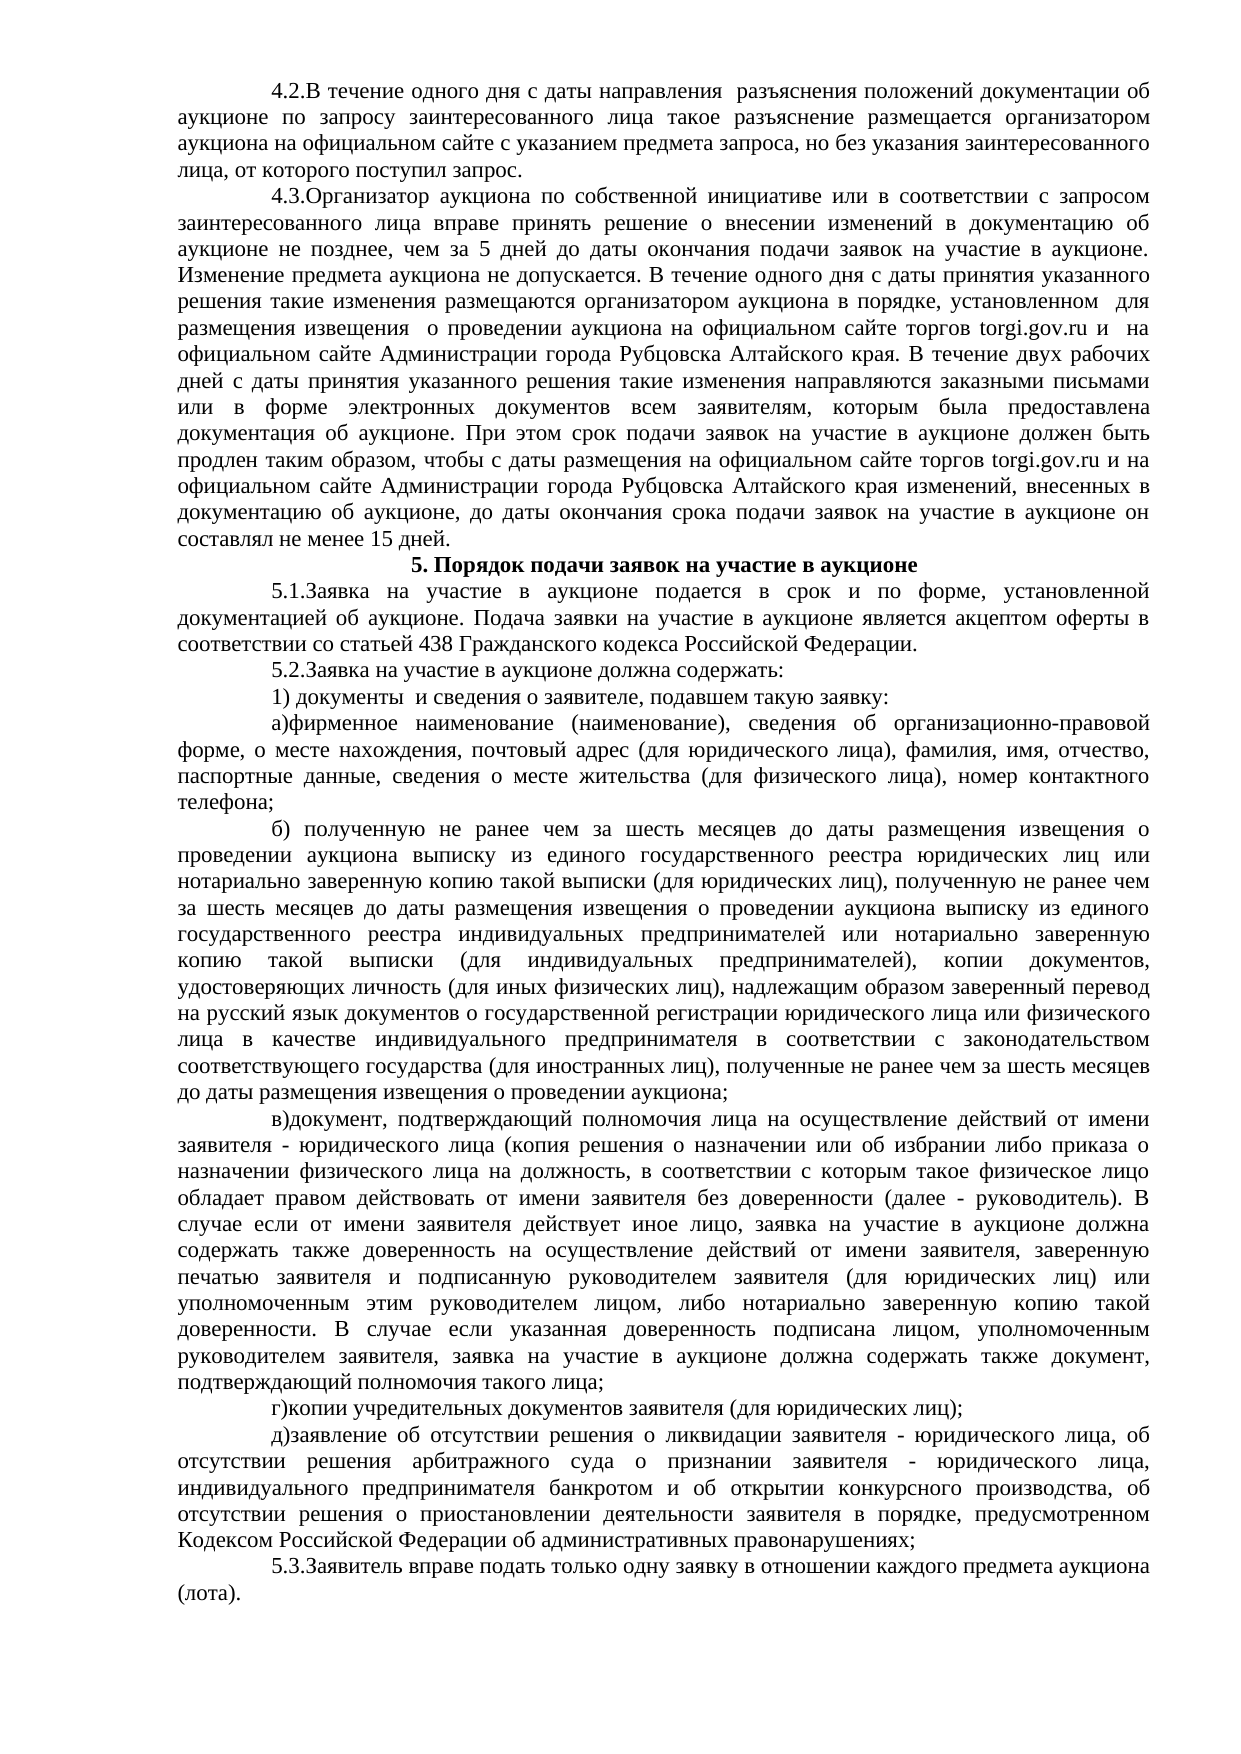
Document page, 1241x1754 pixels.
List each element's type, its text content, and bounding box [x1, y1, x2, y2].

text а)фирменное наименование (наименование), сведения об организационно-правовой форме, о месте нахождения, почтовый адрес (для юридического лица), фамилия, имя, отчество, паспортные данные, сведения о месте жительства (для физического лица), номер контактного телефона; [177, 709, 1152, 815]
text 4.2.В течение одного дня с даты направления разъяснения положений документации об аукционе по запросу заинтересованного лица такое разъяснение размещается организатором аукциона на официальном сайте с указанием предмета запроса, но без указания заинтересованного лица, от которого поступил запрос. [177, 77, 1152, 182]
text 5.1.Заявка на участие в аукционе подается в срок и по форме, установленной документацией об аукционе. Подача заявки на участие в аукционе является акцептом оферты в соответствии со статьей 438 Гражданского кодекса Российской Федерации. [177, 577, 1152, 657]
text в)документ, подтверждающий полномочия лица на осуществление действий от имени заявителя - юридического лица (копия решения о назначении или об избрании либо приказа о назначении физического лица на должность, в соответствии с которым такое физическое лицо обладает правом действовать от имени заявителя без доверенности (далее - руководитель). В случае если от имени заявителя действует иное лицо, заявка на участие в аукционе должна содержать также доверенность на осуществление действий от имени заявителя, заверенную печатью заявителя и подписанную руководителем заявителя (для юридических лиц) или уполномоченным этим руководителем лицом, либо нотариально заверенную копию такой доверенности. В случае если указанная доверенность подписана лицом, уполномоченным руководителем заявителя, заявка на участие в аукционе должна содержать также документ, подтверждающий полномочия такого лица; [177, 1104, 1152, 1394]
text д)заявление об отсутствии решения о ликвидации заявителя - юридического лица, об отсутствии решения арбитражного суда о признании заявителя - юридического лица, индивидуального предпринимателя банкротом и об открытии конкурсного производства, об отсутствии решения о приостановлении деятельности заявителя в порядке, предусмотренном Кодексом Российской Федерации об административных правонарушениях; [177, 1421, 1152, 1553]
text 1) документы и сведения о заявителе, подавшем такую заявку: [177, 683, 1152, 709]
text г)копии учредительных документов заявителя (для юридических лиц); [177, 1394, 1152, 1421]
text 5. Порядок подачи заявок на участие в аукционе [177, 551, 1152, 577]
text б) полученную не ранее чем за шесть месяцев до даты размещения извещения о проведении аукциона выписку из единого государственного реестра юридических лиц или нотариально заверенную копию такой выписки (для юридических лиц), полученную не ранее чем за шесть месяцев до даты размещения извещения о проведении аукциона выписку из единого государственного реестра индивидуальных предпринимателей или нотариально заверенную копию такой выписки (для индивидуальных предпринимателей), копии документов, удостоверяющих личность (для иных физических лиц), надлежащим образом заверенный перевод на русский язык документов о государственной регистрации юридического лица или физического лица в качестве индивидуального предпринимателя в соответствии с законодательством соответствующего государства (для иностранных лиц), полученные не ранее чем за шесть месяцев до даты размещения извещения о проведении аукциона; [177, 815, 1152, 1104]
text 5.2.Заявка на участие в аукционе должна содержать: [177, 657, 1152, 683]
text 5.3.Заявитель вправе подать только одну заявку в отношении каждого предмета аукциона (лота). [177, 1553, 1152, 1605]
text 4.3.Организатор аукциона по собственной инициативе или в соответствии с запросом заинтересованного лица вправе принять решение о внесении изменений в документацию об аукционе не позднее, чем за 5 дней до даты окончания подачи заявок на участие в аукционе. Изменение предмета аукциона не допускается. В течение одного дня с даты принятия указанного решения такие изменения размещаются организатором аукциона в порядке, установленном для размещения извещения о проведении аукциона на официальном сайте торгов torgi.gov.ru и на официальном сайте Администрации города Рубцовска Алтайского края. В течение двух рабочих дней с даты принятия указанного решения такие изменения направляются заказными письмами или в форме электронных документов всем заявителям, которым была предоставлена документация об аукционе. При этом срок подачи заявок на участие в аукционе должен быть продлен таким образом, чтобы с даты размещения на официальном сайте торгов torgi.gov.ru и на официальном сайте Администрации города Рубцовска Алтайского края изменений, внесенных в документацию об аукционе, до даты окончания срока подачи заявок на участие в аукционе он составлял не менее 15 дней. [177, 182, 1152, 551]
